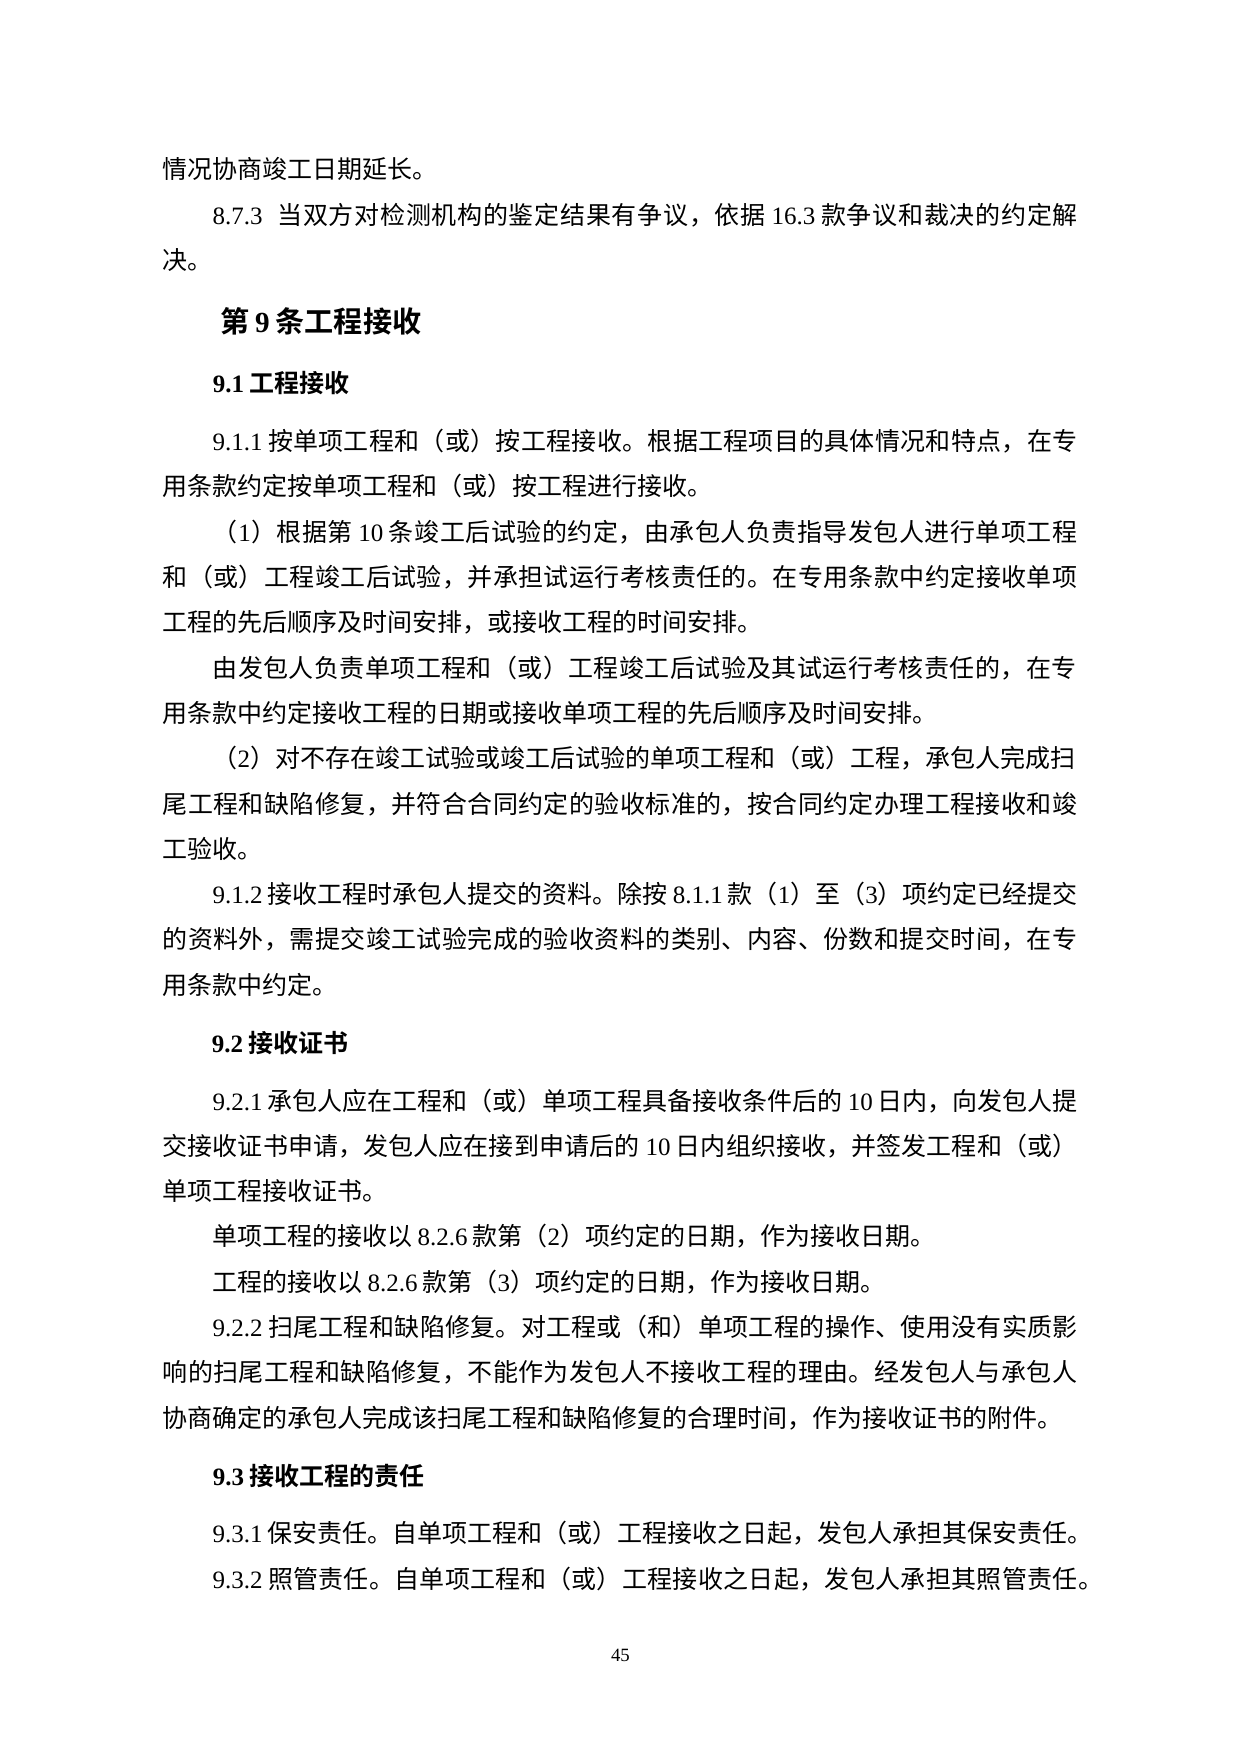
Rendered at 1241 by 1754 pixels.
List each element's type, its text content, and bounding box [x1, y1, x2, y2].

text （2）对不存在竣工试验或竣工后试验的单项工程和（或）工程，承包人完成扫尾工程和缺陷修复，并符合合同约定的验收标准的，按合同约定办理工程接收和竣工验收。 [162, 739, 1078, 866]
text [162, 150, 1078, 186]
text 9.3.1保安责任。自单项工程和（或）工程接收之日起，发包人承担其保安责任。 [162, 1514, 1078, 1550]
text 9.1.2接收工程时承包人提交的资料。除按8.1.1款（1）至（3）项约定已经提交的资料外，需提交竣工试验完成的验收资料的类别、内容、份数和提交时间，在专用条款中约定。 [162, 875, 1078, 1002]
text 工程的接收以8.2.6款第（3）项约定的日期，作为接收日期。 [162, 1262, 1078, 1298]
text 9.2接收证书 [162, 1023, 1078, 1059]
text 第9条工程接收 [162, 298, 1078, 341]
text 9.1.1按单项工程和（或）按工程接收。根据工程项目的具体情况和特点，在专用条款约定按单项工程和（或）按工程进行接收。 [162, 422, 1078, 503]
text 9.3接收工程的责任 [162, 1456, 1078, 1492]
text 单项工程的接收以8.2.6款第（2）项约定的日期，作为接收日期。 [162, 1217, 1078, 1253]
text （1）根据第10条竣工后试验的约定，由承包人负责指导发包人进行单项工程和（或）工程竣工后试验，并承担试运行考核责任的。在专用条款中约定接收单项工程的先后顺序及时间安排，或接收工程的时间安排。 [162, 512, 1078, 639]
text 8.7.3 当双方对检测机构的鉴定结果有争议，依据16.3款争议和裁决的约定解决。 [162, 195, 1078, 277]
text 由发包人负责单项工程和（或）工程竣工后试验及其试运行考核责任的，在专用条款中约定接收工程的日期或接收单项工程的先后顺序及时间安排。 [162, 648, 1078, 730]
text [162, 1559, 1078, 1595]
text 9.1工程接收 [162, 364, 1078, 400]
text 9.2.2扫尾工程和缺陷修复。对工程或（和）单项工程的操作、使用没有实质影响的扫尾工程和缺陷修复，不能作为发包人不接收工程的理由。经发包人与承包人协商确定的承包人完成该扫尾工程和缺陷修复的合理时间，作为接收证书的附件。 [162, 1307, 1078, 1434]
text 9.2.1承包人应在工程和（或）单项工程具备接收条件后的10日内，向发包人提交接收证书申请，发包人应在接到申请后的10日内组织接收，并签发工程和（或）单项工程接收证书。 [162, 1081, 1078, 1208]
